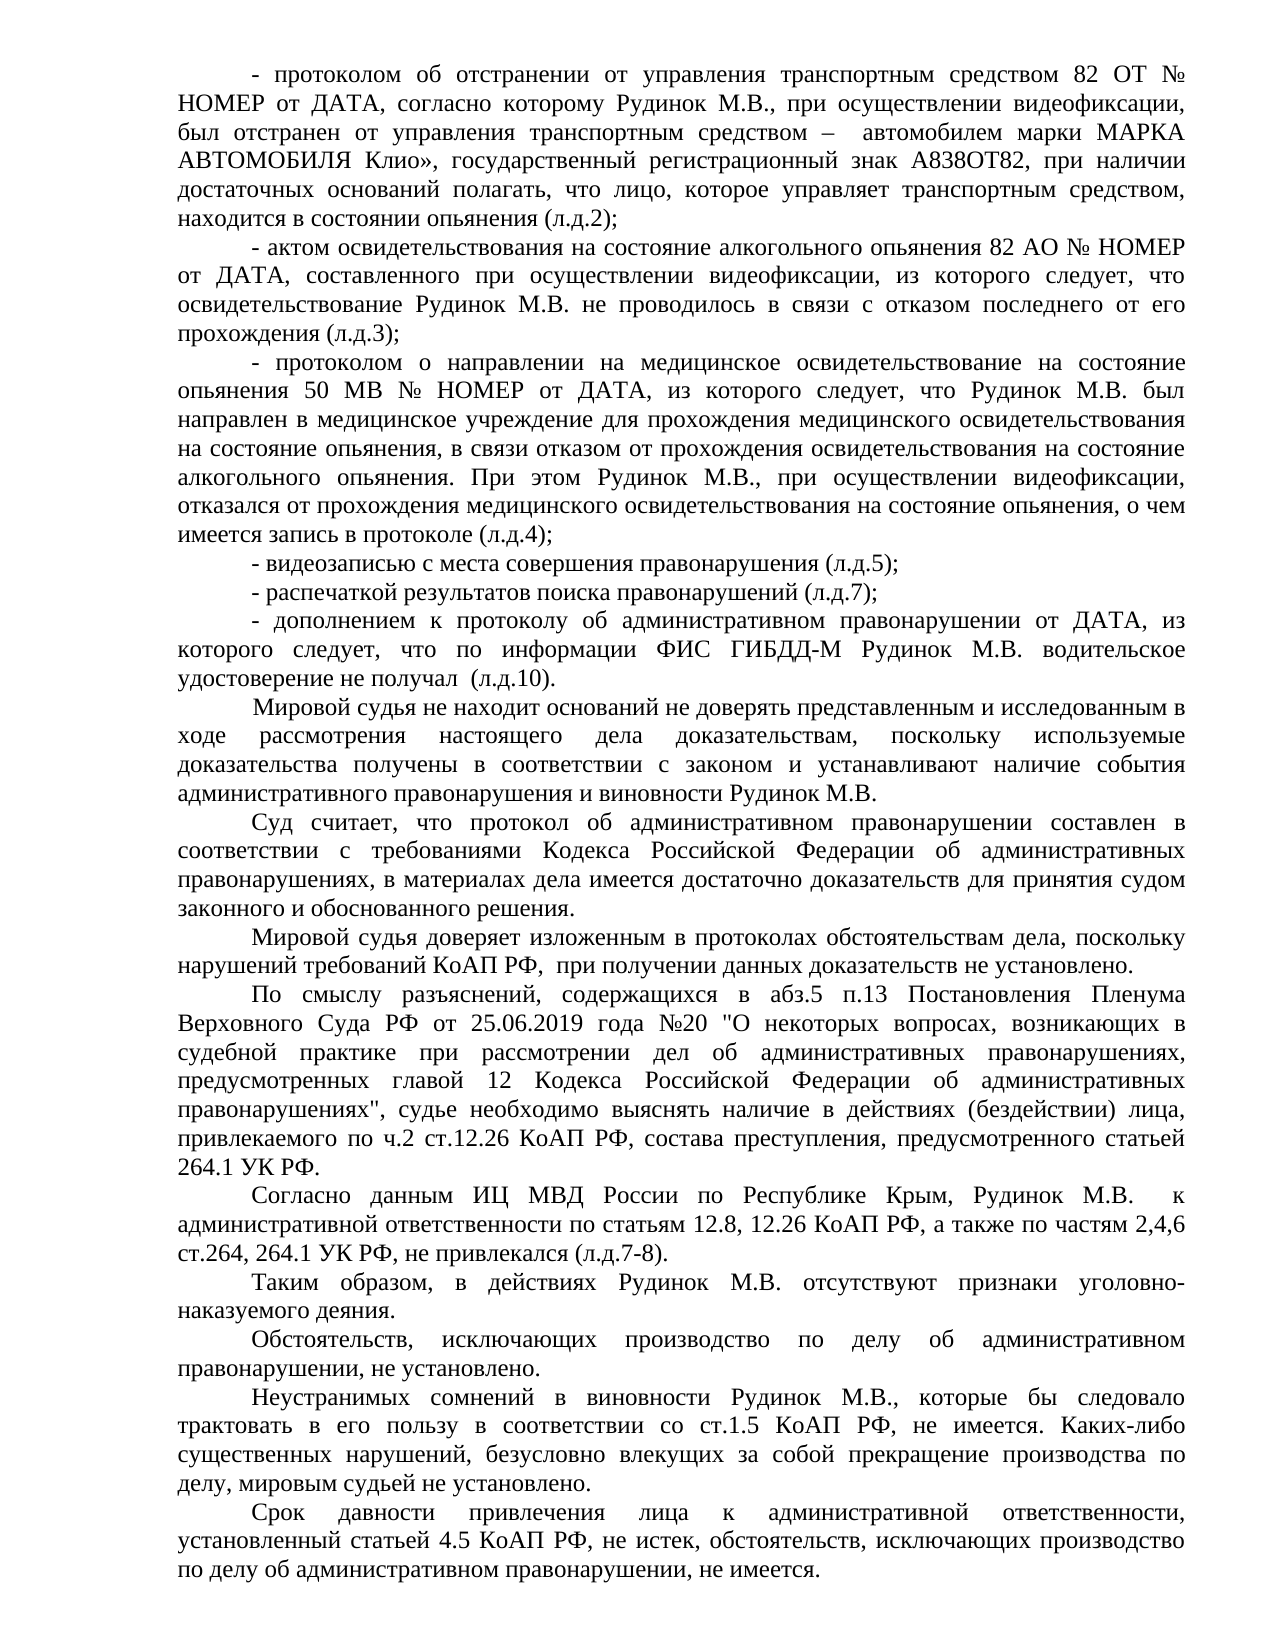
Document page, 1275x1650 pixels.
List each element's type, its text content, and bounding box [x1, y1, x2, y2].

text Мировой судья доверяет изложенным в протоколах обстоятельствам дела, поскольку нарушений требований КоАП РФ, при получении данных доказательств не установлено. [177, 922, 1186, 979]
text По смыслу разъяснений, содержащихся в абз.5 п.13 Постановления Пленума Верховного Суда РФ от 25.06.2019 года №20 "О некоторых вопросах, возникающих в судебной практике при рассмотрении дел об административных правонарушениях, предусмотренных главой 12 Кодекса Российской Федерации об административных правонарушениях", судье необходимо выяснять наличие в действиях (бездействии) лица, привлекаемого по ч.2 ст.12.26 КоАП РФ, состава преступления, предусмотренного статьей 264.1 УК РФ. [177, 979, 1186, 1180]
text Согласно данным ИЦ МВД России по Республике Крым, Рудинок М.В. к административной ответственности по статьям 12.8, 12.26 КоАП РФ, а также по частям 2,4,6 ст.264, 264.1 УК РФ, не привлекался (л.д.7-8). [177, 1180, 1186, 1267]
text - дополнением к протоколу об административном правонарушении от ДАТА, из которого следует, что по информации ФИС ГИБДД-М Рудинок М.В. водительское удостоверение не получал (л.д.10). [177, 605, 1186, 692]
text - актом освидетельствования на состояние алкогольного опьянения 82 АО № НОМЕР от ДАТА, составленного при осуществлении видеофиксации, из которого следует, что освидетельствование Рудинок М.В. не проводилось в связи с отказом последнего от его прохождения (л.д.3); [177, 232, 1186, 347]
text - распечаткой результатов поиска правонарушений (л.д.7); [177, 577, 1186, 605]
text Суд считает, что протокол об административном правонарушении составлен в соответствии с требованиями Кодекса Российской Федерации об административных правонарушениях, в материалах дела имеется достаточно доказательств для принятия судом законного и обоснованного решения. [177, 807, 1186, 922]
text Срок давности привлечения лица к административной ответственности, установленный статьей 4.5 КоАП РФ, не истек, обстоятельств, исключающих производство по делу об административном правонарушении, не имеется. [177, 1497, 1186, 1583]
text Таким образом, в действиях Рудинок М.В. отсутствуют признаки уголовно-наказуемого деяния. [177, 1267, 1186, 1324]
text - протоколом о направлении на медицинское освидетельствование на состояние опьянения 50 МВ № НОМЕР от ДАТА, из которого следует, что Рудинок М.В. был направлен в медицинское учреждение для прохождения медицинского освидетельствования на состояние опьянения, в связи отказом от прохождения освидетельствования на состояние алкогольного опьянения. При этом Рудинок М.В., при осуществлении видеофиксации, отказался от прохождения медицинского освидетельствования на состояние опьянения, о чем имеется запись в протоколе (л.д.4); [177, 347, 1186, 548]
text - протоколом об отстранении от управления транспортным средством 82 ОТ № НОМЕР от ДАТА, согласно которому Рудинок М.В., при осуществлении видеофиксации, был отстранен от управления транспортным средством – автомобилем марки МАРКА АВТОМОБИЛЯ Клио», государственный регистрационный знак А838ОТ82, при наличии достаточных оснований полагать, что лицо, которое управляет транспортным средством, находится в состоянии опьянения (л.д.2); [177, 59, 1186, 232]
text Неустранимых сомнений в виновности Рудинок М.В., которые бы следовало трактовать в его пользу в соответствии со ст.1.5 КоАП РФ, не имеется. Каких-либо существенных нарушений, безусловно влекущих за собой прекращение производства по делу, мировым судьей не установлено. [177, 1382, 1186, 1497]
text Обстоятельств, исключающих производство по делу об административном правонарушении, не установлено. [177, 1324, 1186, 1382]
text - видеозаписью с места совершения правонарушения (л.д.5); [177, 548, 1186, 577]
text Мировой судья не находит оснований не доверять представленным и исследованным в ходе рассмотрения настоящего дела доказательствам, поскольку используемые доказательства получены в соответствии с законом и устанавливают наличие события административного правонарушения и виновности Рудинок М.В. [177, 692, 1186, 807]
